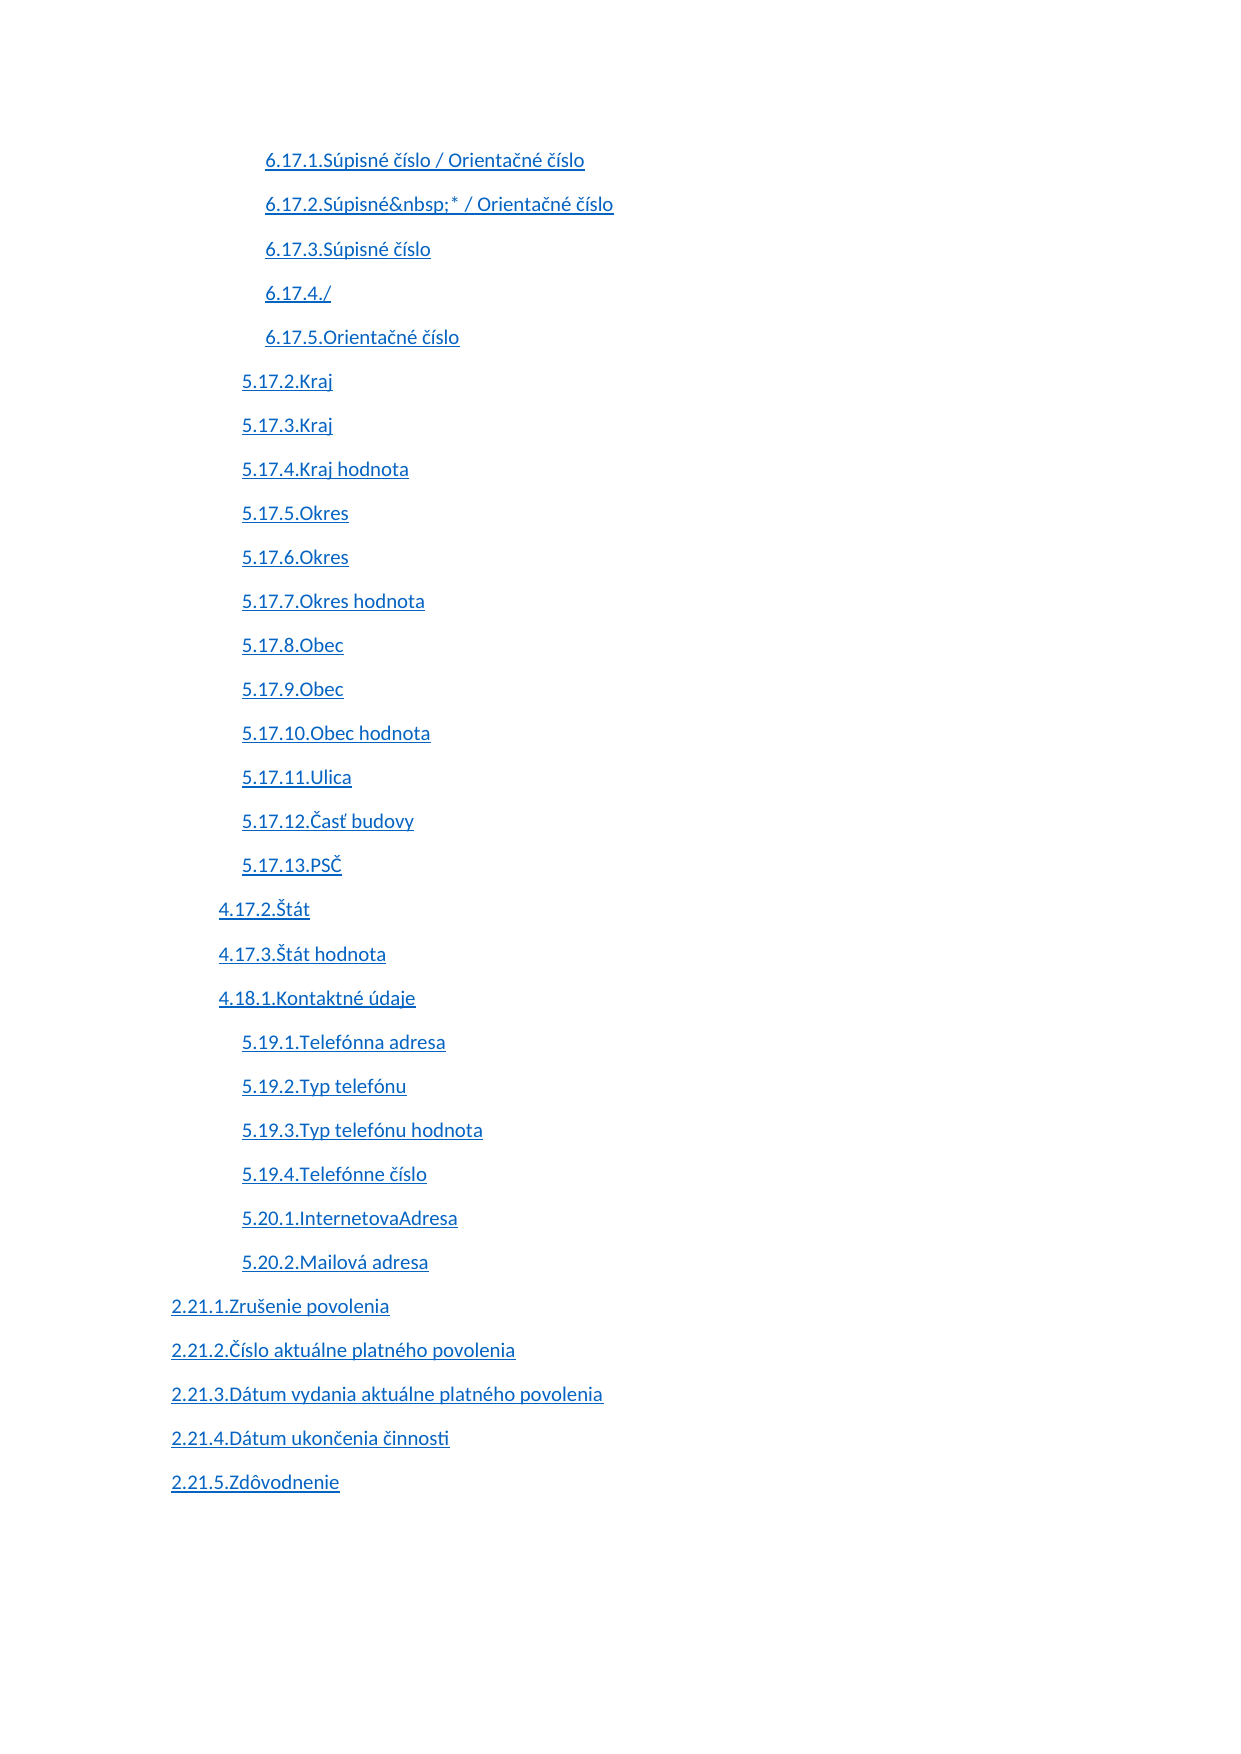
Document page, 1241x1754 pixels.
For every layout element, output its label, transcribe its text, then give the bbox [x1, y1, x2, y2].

text 5.19.2.Typ telefónu [148, 1073, 1093, 1098]
text 4.17.3.Štát hodnota [148, 941, 1093, 966]
text 4.18.1.Kontaktné údaje [148, 985, 1093, 1010]
text 5.17.2.Kraj [148, 368, 1093, 393]
text 5.19.4.Telefónne číslo [148, 1161, 1093, 1186]
text 5.17.6.Okres [148, 544, 1093, 569]
text 6.17.2.Súpisné&nbsp;* / Orientačné číslo [148, 192, 1093, 217]
text 5.17.12.Časť budovy [148, 808, 1093, 834]
text 5.19.3.Typ telefónu hodnota [148, 1117, 1093, 1142]
text 5.17.7.Okres hodnota [148, 588, 1093, 614]
text 5.19.1.Telefónna adresa [148, 1029, 1093, 1054]
text 2.21.5.Zdôvodnenie [148, 1469, 1093, 1495]
text 6.17.4./ [148, 280, 1093, 305]
text 5.17.3.Kraj [148, 412, 1093, 437]
text 5.17.13.PSČ [148, 853, 1093, 878]
text 5.17.10.Obec hodnota [148, 720, 1093, 746]
text 2.21.2.Číslo aktuálne platného povolenia [148, 1337, 1093, 1363]
text 6.17.1.Súpisné číslo / Orientačné číslo [148, 148, 1093, 173]
text 5.20.2.Mailová adresa [148, 1249, 1093, 1274]
text 6.17.5.Orientačné číslo [148, 324, 1093, 349]
text 4.17.2.Štát [148, 897, 1093, 922]
text 5.17.4.Kraj hodnota [148, 456, 1093, 481]
text 2.21.4.Dátum ukončenia činnosti [148, 1425, 1093, 1451]
text 5.17.8.Obec [148, 632, 1093, 658]
text 5.17.9.Obec [148, 676, 1093, 702]
text 2.21.3.Dátum vydania aktuálne platného povolenia [148, 1381, 1093, 1407]
text 5.20.1.InternetovaAdresa [148, 1205, 1093, 1231]
text 5.17.11.Ulica [148, 764, 1093, 790]
text 5.17.5.Okres [148, 500, 1093, 526]
text 6.17.3.Súpisné číslo [148, 236, 1093, 261]
text 2.21.1.Zrušenie povolenia [148, 1293, 1093, 1319]
